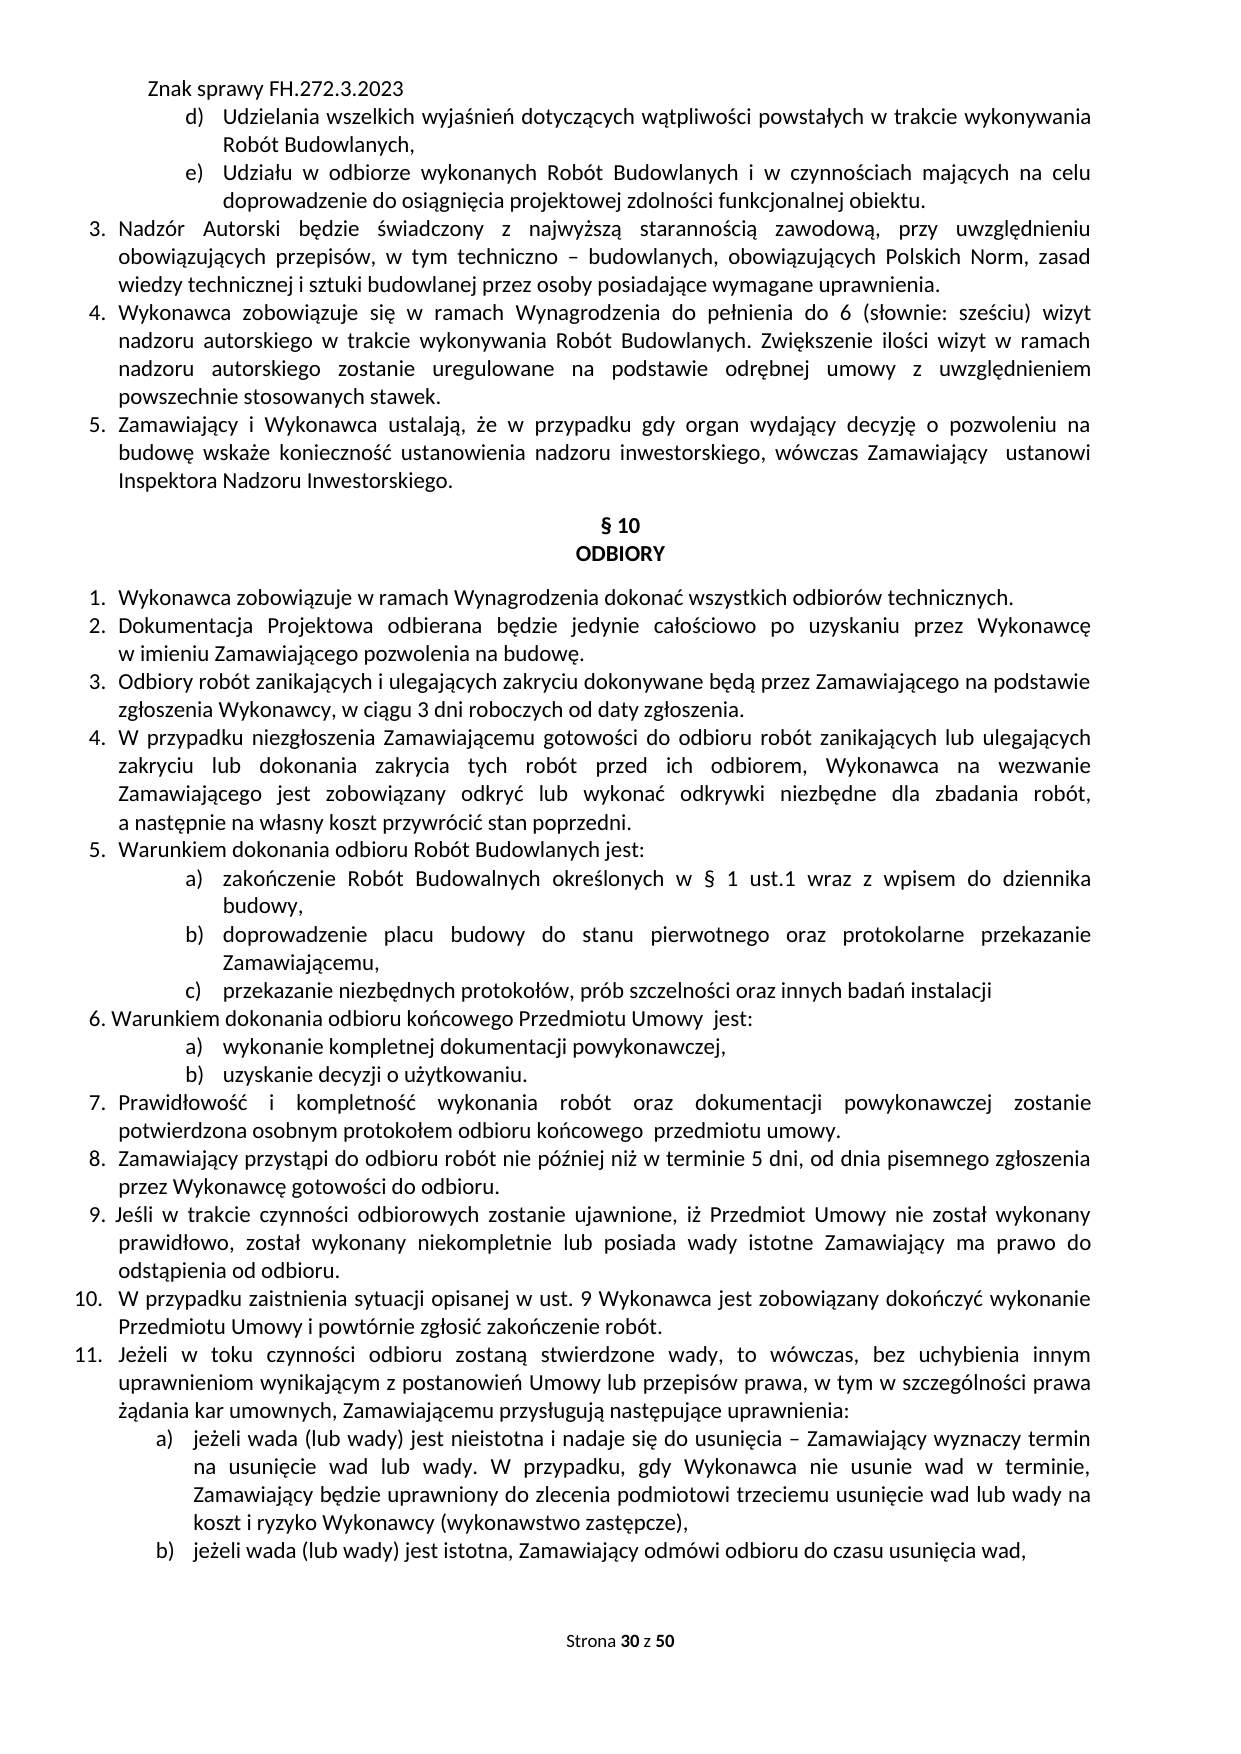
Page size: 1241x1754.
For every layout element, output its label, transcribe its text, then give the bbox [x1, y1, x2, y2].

list W przypadku niezgłoszenia Zamawiającemu gotowości do odbioru robót zanikających lub ulegających zakryciu lub dokonania zakrycia tych robót przed ich odbiorem, Wykonawca na wezwanie Zamawiającego jest zobowiązany odkryć lub wykonać odkrywki niezbędne dla zbadania robót, a następnie na własny koszt przywrócić stan poprzedni. [89, 723, 1093, 836]
list zakończenie Robót Budowalnych określonych w § 1 ust.1 wraz z wpisem do dziennika budowy, [185, 864, 1093, 920]
list wykonanie kompletnej dokumentacji powykonawczej, [185, 1032, 1093, 1060]
list jeżeli wada (lub wady) jest nieistotna i nadaje się do usunięcia – Zamawiający wyznaczy termin na usunięcie wad lub wady. W przypadku, gdy Wykonawca nie usunie wad w terminie, Zamawiający będzie uprawniony do zlecenia podmiotowi trzeciemu usunięcie wad lub wady na koszt i ryzyko Wykonawcy (wykonawstwo zastępcze), [156, 1424, 1093, 1536]
list Wykonawca zobowiązuje się w ramach Wynagrodzenia do pełnienia do 6 (słownie: sześciu) wizyt nadzoru autorskiego w trakcie wykonywania Robót Budowlanych. Zwiększenie ilości wizyt w ramach nadzoru autorskiego zostanie uregulowane na podstawie odrębnej umowy z uwzględnieniem powszechnie stosowanych stawek. [89, 298, 1093, 410]
text 8. Zamawiający przystąpi do odbioru robót nie później niż w terminie 5 dni, od dnia pisemnego zgłoszenia przez Wykonawcę gotowości do odbioru. [89, 1144, 1093, 1200]
list W przypadku zaistnienia sytuacji opisanej w ust. 9 Wykonawca jest zobowiązany dokończyć wykonanie Przedmiotu Umowy i powtórnie zgłosić zakończenie robót. [74, 1284, 1093, 1340]
list Wykonawca zobowiązuje w ramach Wynagrodzenia dokonać wszystkich odbiorów technicznych. [89, 583, 1093, 611]
list Dokumentacja Projektowa odbierana będzie jedynie całościowo po uzyskaniu przez Wykonawcę w imieniu Zamawiającego pozwolenia na budowę. [89, 611, 1093, 667]
list Warunkiem dokonania odbioru Robót Budowlanych jest: [89, 836, 1093, 864]
list przekazanie niezbędnych protokołów, prób szczelności oraz innych badań instalacji [185, 976, 1093, 1004]
text 6. Warunkiem dokonania odbioru końcowego Przedmiotu Umowy jest: [89, 1004, 1093, 1032]
list Zamawiający i Wykonawca ustalają, że w przypadku gdy organ wydający decyzję o pozwoleniu na budowę wskaże konieczność ustanowienia nadzoru inwestorskiego, wówczas Zamawiający ustanowi Inspektora Nadzoru Inwestorskiego. [89, 410, 1093, 494]
list Jeżeli w toku czynności odbioru zostaną stwierdzone wady, to wówczas, bez uchybienia innym uprawnieniom wynikającym z postanowień Umowy lub przepisów prawa, w tym w szczególności prawa żądania kar umownych, Zamawiającemu przysługują następujące uprawnienia: [74, 1340, 1093, 1424]
text § 10 [148, 511, 1093, 539]
list jeżeli wada (lub wady) jest istotna, Zamawiający odmówi odbioru do czasu usunięcia wad, [156, 1536, 1093, 1564]
list Odbiory robót zanikających i ulegających zakryciu dokonywane będą przez Zamawiającego na podstawie zgłoszenia Wykonawcy, w ciągu 3 dni roboczych od daty zgłoszenia. [89, 667, 1093, 723]
list Udziału w odbiorze wykonanych Robót Budowlanych i w czynnościach mających na celu doprowadzenie do osiągnięcia projektowej zdolności funkcjonalnej obiektu. [185, 158, 1093, 214]
text ODBIORY [148, 539, 1093, 567]
list doprowadzenie placu budowy do stanu pierwotnego oraz protokolarne przekazanie Zamawiającemu, [185, 920, 1093, 976]
list Nadzór Autorski będzie świadczony z najwyższą starannością zawodową, przy uwzględnieniu obowiązujących przepisów, w tym techniczno – budowlanych, obowiązujących Polskich Norm, zasad wiedzy technicznej i sztuki budowlanej przez osoby posiadające wymagane uprawnienia. [89, 214, 1093, 298]
list Udzielania wszelkich wyjaśnień dotyczących wątpliwości powstałych w trakcie wykonywania Robót Budowlanych, [185, 102, 1093, 158]
list uzyskanie decyzji o użytkowaniu. [185, 1060, 1093, 1088]
text 9. Jeśli w trakcie czynności odbiorowych zostanie ujawnione, iż Przedmiot Umowy nie został wykonany prawidłowo, został wykonany niekompletnie lub posiada wady istotne Zamawiający ma prawo do odstąpienia od odbioru. [89, 1200, 1093, 1284]
text 7. Prawidłowość i kompletność wykonania robót oraz dokumentacji powykonawczej zostanie potwierdzona osobnym protokołem odbioru końcowego przedmiotu umowy. [89, 1088, 1093, 1144]
